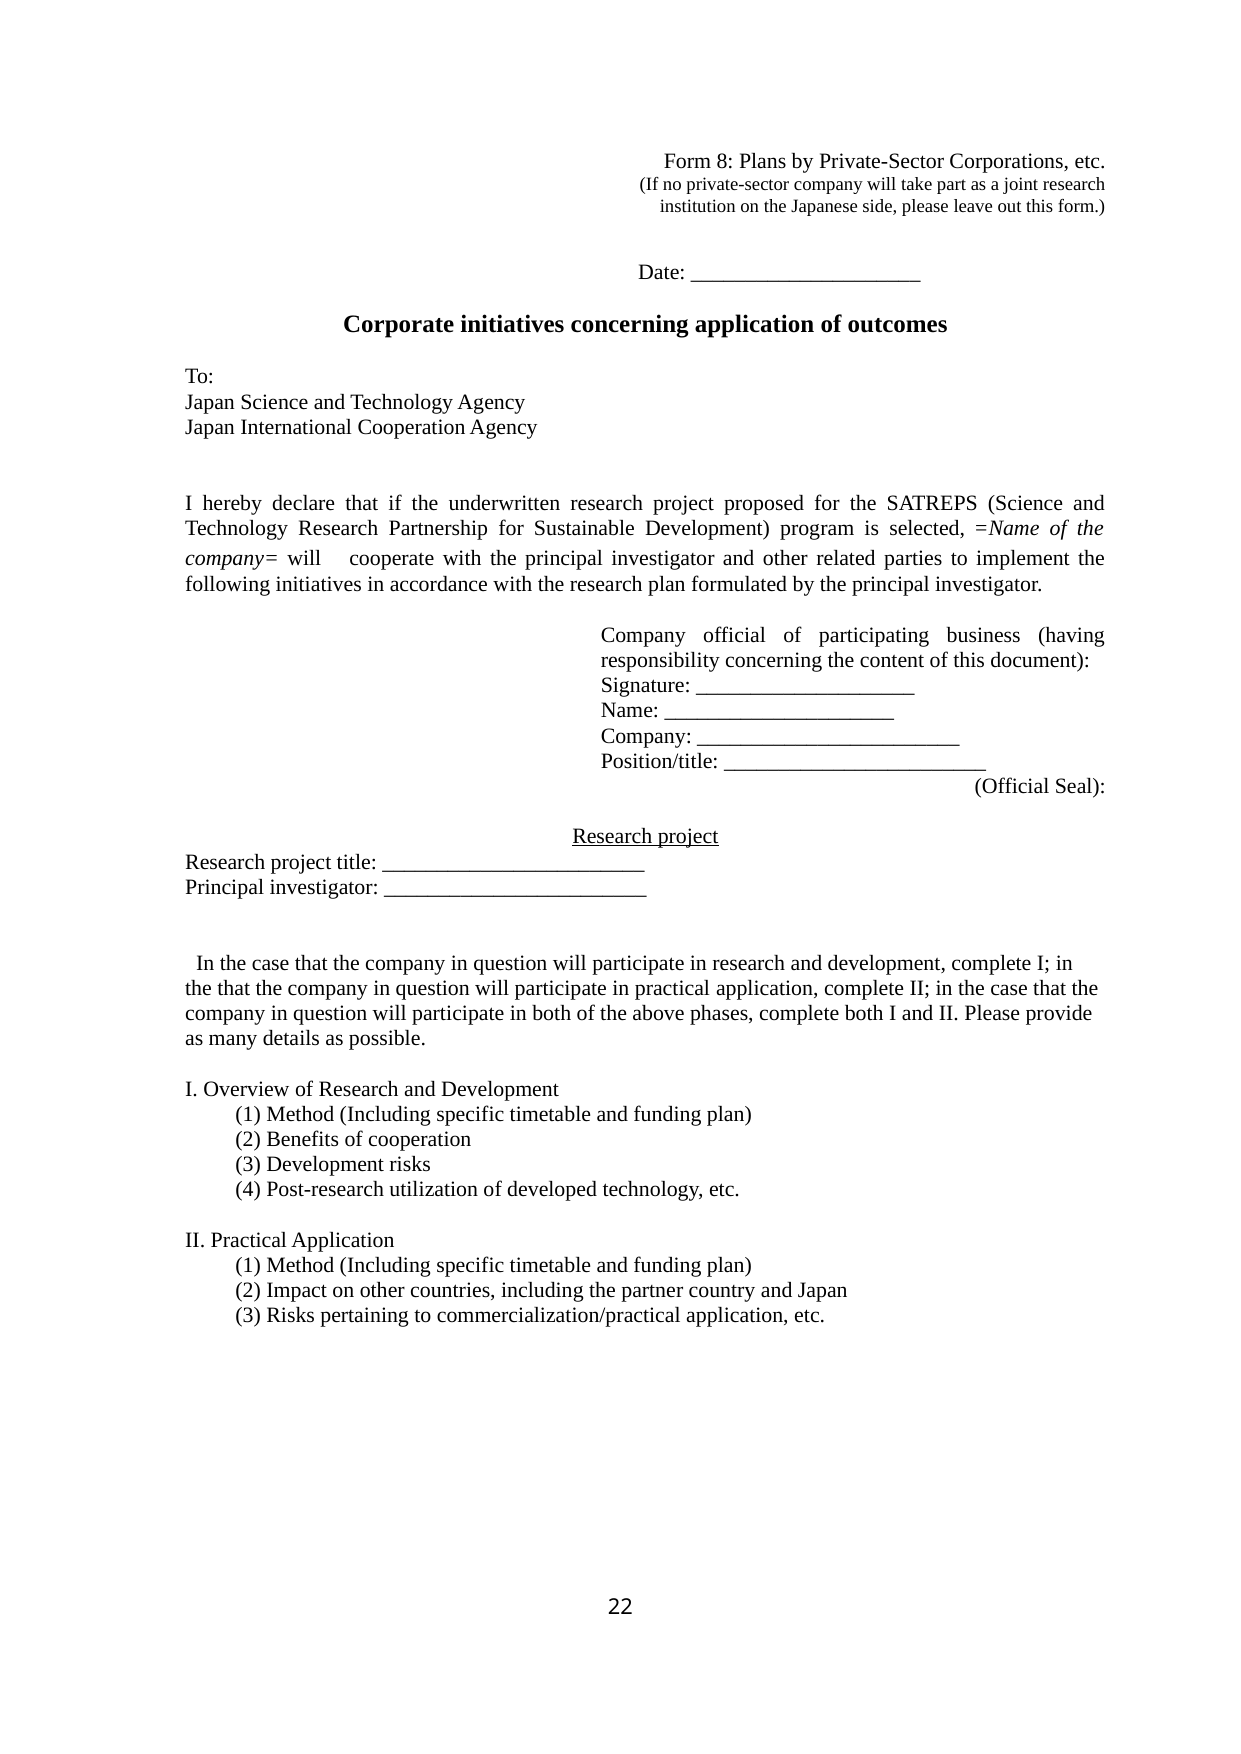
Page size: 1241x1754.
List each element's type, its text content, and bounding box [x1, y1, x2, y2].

text (4) Post-research utilization of developed technology, etc. [185, 1176, 1106, 1202]
text (If no private-sector company will take part as a joint research institution on the Japanese side, please leave out this form.) [591, 173, 1106, 216]
text (2) Impact on other countries, including the partner country and Japan [185, 1277, 1106, 1302]
text Date: _____________________ [185, 259, 1106, 284]
text Corporate initiatives concerning application of outcomes [185, 309, 1106, 338]
text (Official Seal): [601, 773, 1106, 798]
text Principal investigator: ________________________ [185, 874, 1106, 899]
text Japan International Cooperation Agency [185, 414, 1106, 439]
text (3) Development risks [185, 1151, 1106, 1176]
text Research project [185, 823, 1106, 849]
text Research project title: ________________________ [185, 849, 1106, 874]
text Company: ________________________ [601, 723, 1106, 748]
text (2) Benefits of cooperation [185, 1126, 1106, 1151]
text (1) Method (Including specific timetable and funding plan) [185, 1252, 1106, 1277]
text Name: _____________________ [601, 697, 1106, 723]
text I hereby declare that if the underwritten research project proposed for the SATREPS (Science and Technology Research Partnership for Sustainable Development) program is selected, =Name of the company= will cooperate with the principal investigator and other related parties to implement the following initiatives in accordance with the research plan formulated by the principal investigator. [185, 489, 1106, 597]
text Japan Science and Technology Agency [185, 389, 1106, 414]
text Company official of participating business (having responsibility concerning the content of this document): [601, 622, 1106, 672]
text (3) Risks pertaining to commercialization/practical application, etc. [185, 1302, 1106, 1328]
text In the case that the company in question will participate in research and development, complete I; in the that the company in question will participate in practical application, complete II; in the case that the company in question will participate in both of the above phases, complete both I and II. Please provide as many details as possible. [185, 949, 1106, 1050]
text (1) Method (Including specific timetable and funding plan) [185, 1101, 1106, 1126]
text Position/title: ________________________ [601, 748, 1106, 773]
text II. Practical Application [185, 1227, 1106, 1252]
text To: [185, 363, 1106, 389]
text I. Overview of Research and Development [185, 1076, 1106, 1101]
text Form 8: Plans by Private-Sector Corporations, etc. [185, 148, 1106, 173]
text Signature: ____________________ [601, 672, 1106, 697]
